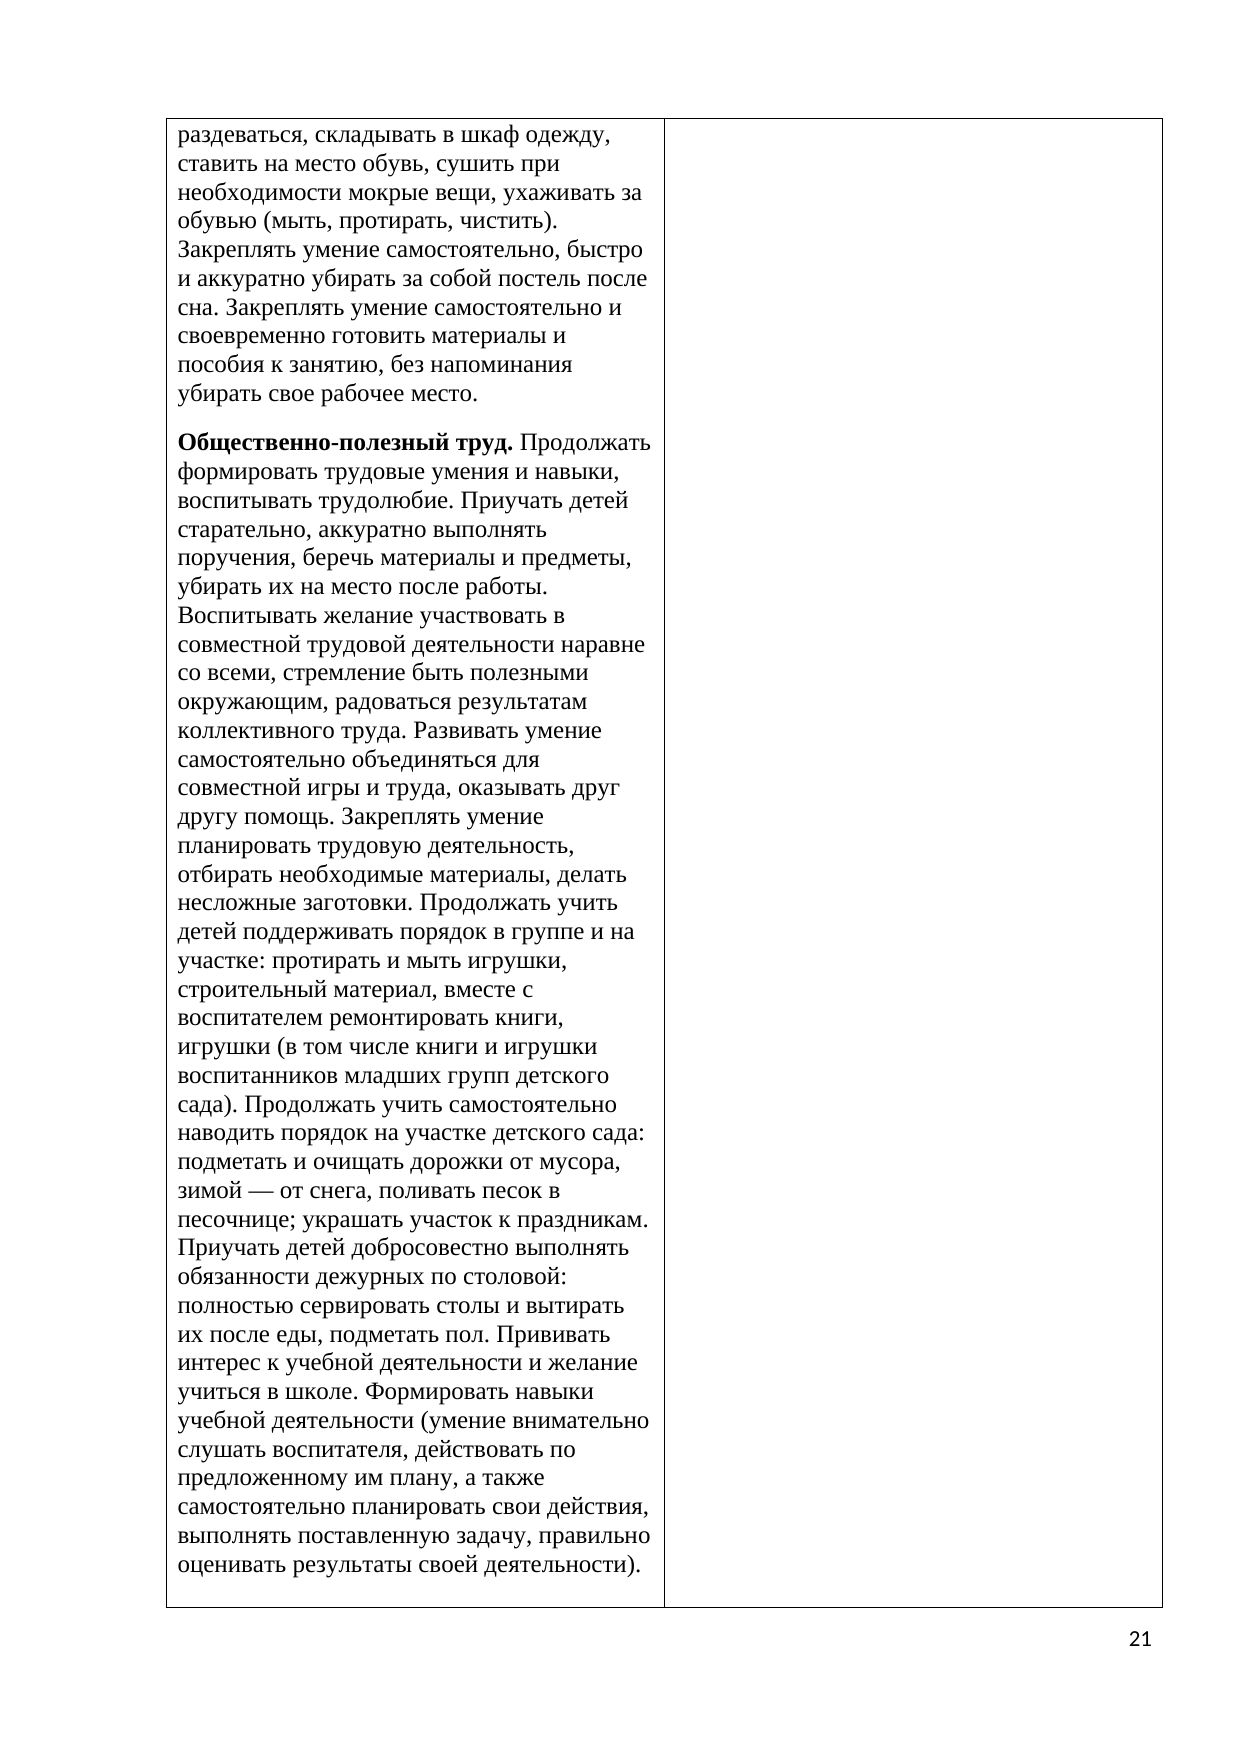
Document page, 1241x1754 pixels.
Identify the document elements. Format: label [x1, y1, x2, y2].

table_cell [167, 119, 664, 1607]
table_cell [665, 119, 1162, 1607]
